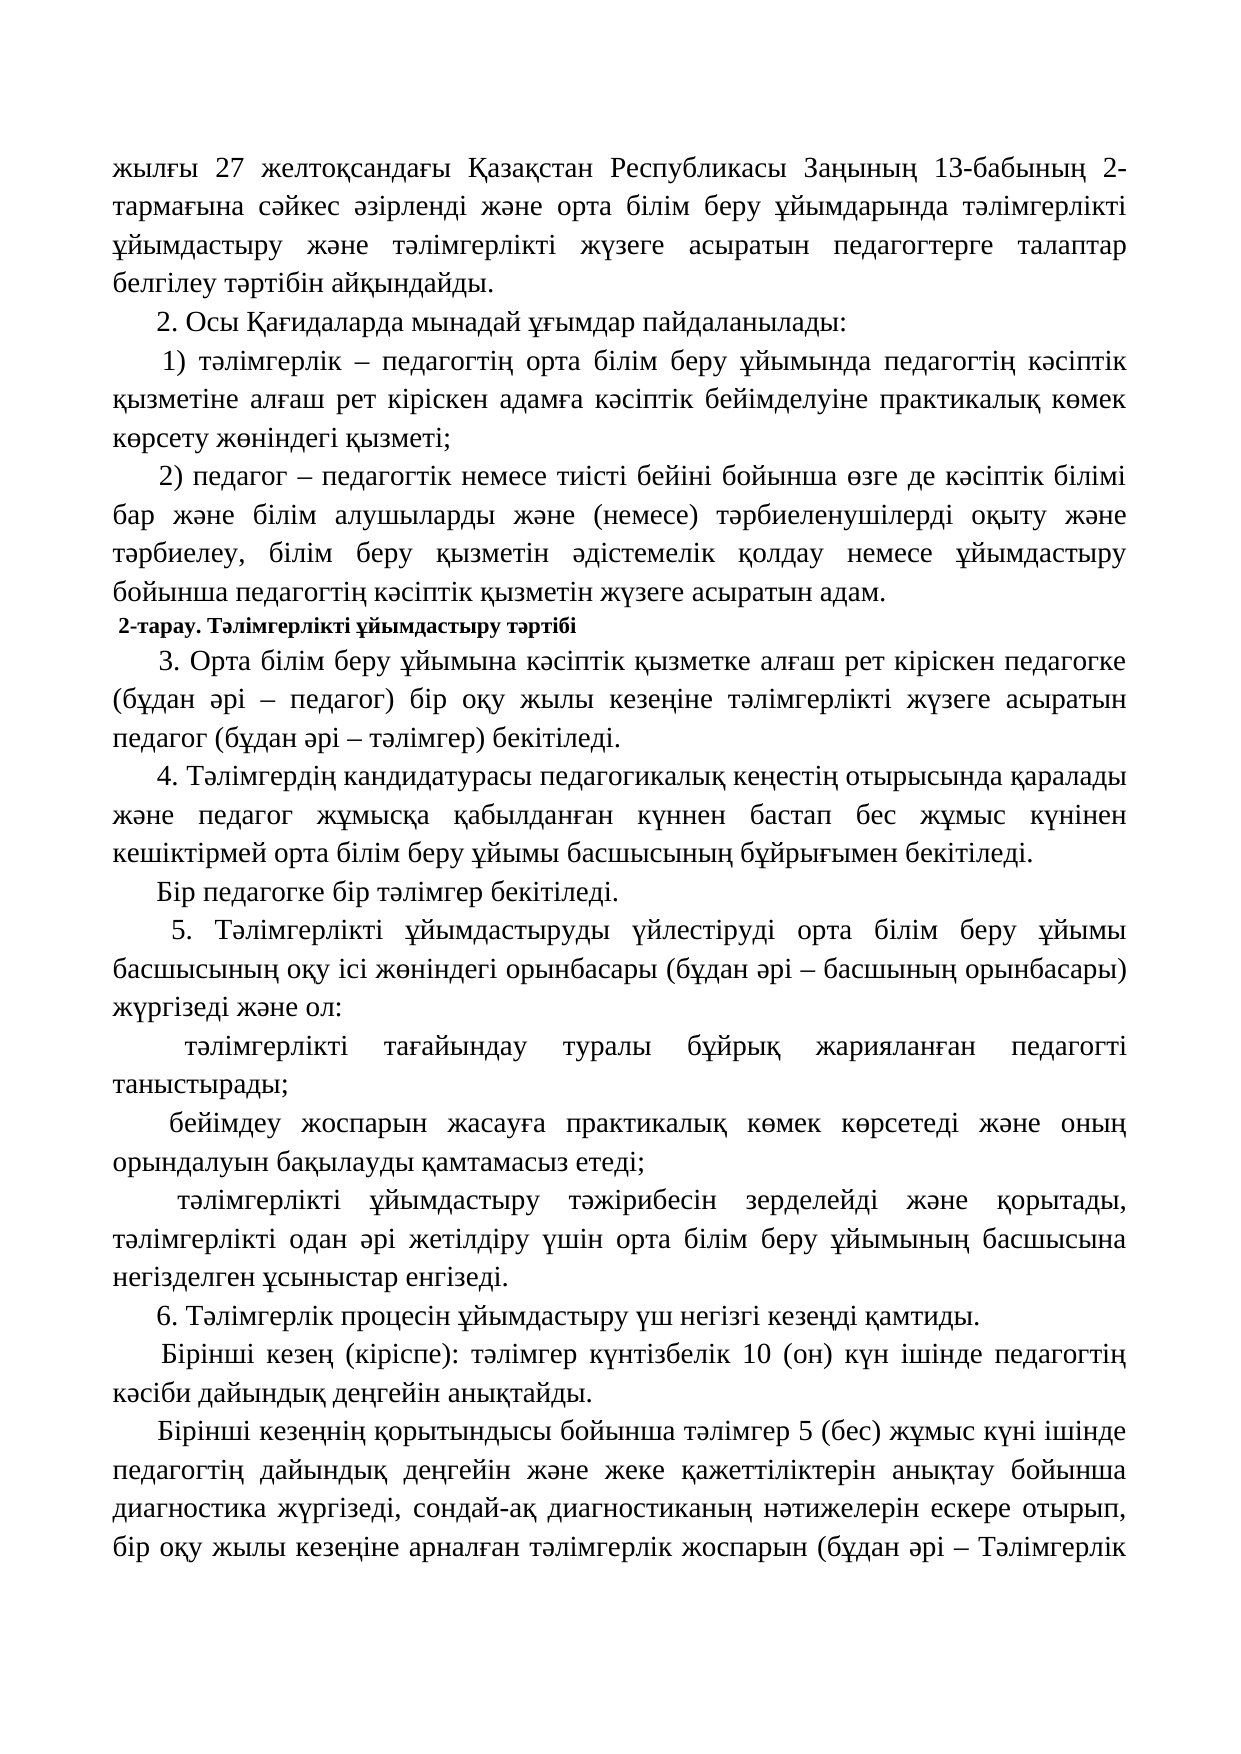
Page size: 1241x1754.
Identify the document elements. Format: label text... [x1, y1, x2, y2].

text 6. Тәлімгерлік процесін ұйымдастыру үш негізгі кезеңді қамтиды. [112, 1298, 1128, 1331]
text 5. Тәлімгерлікті ұйымдастыруды үйлестіруді орта білім беру ұйымы басшысының оқу ісі жөніндегі орынбасары (бұдан әрі – басшының орынбасары) жүргізеді және ол: [112, 912, 1128, 1023]
text 1) тәлімгерлік – педагогтің орта білім беру ұйымында педагогтің кәсіптік қызметіне алғаш рет кіріскен адамға кәсіптік бейімделуіне практикалық көмек көрсету жөніндегі қызметі; [112, 343, 1128, 453]
text 2. Осы Қағидаларда мынадай ұғымдар пайдаланылады: [112, 304, 1128, 338]
text бейімдеу жоспарын жасауға практикалық көмек көрсетеді және оның орындалуын бақылауды қамтамасыз етеді; [112, 1105, 1128, 1177]
text 3. Орта білім беру ұйымына кәсіптік қызметке алғаш рет кіріскен педагогке (бұдан әрі – педагог) бір оқу жылы кезеңіне тәлімгерлікті жүзеге асыратын педагог (бұдан әрі – тәлімгер) бекітіледі. [112, 643, 1128, 753]
text Бірінші кезең (кіріспе): тәлімгер күнтізбелік 10 (он) күн ішінде педагогтің кәсіби дайындық деңгейін анықтайды. [112, 1336, 1128, 1408]
text 4. Тәлімгердің кандидатурасы педагогикалық кеңестің отырысында қаралады және педагог жұмысқа қабылданған күннен бастап бес жұмыс күнінен кешіктірмей орта білім беру ұйымы басшысының бұйрығымен бекітіледі. [112, 758, 1128, 869]
text Бір педагогке бір тәлімгер бекітіледі. [112, 874, 1128, 907]
text тәлімгерлікті ұйымдастыру тәжірибесін зерделейді және қорытады, тәлімгерлікті одан әрі жетілдіру үшін орта білім беру ұйымының басшысына негізделген ұсыныстар енгізеді. [112, 1182, 1128, 1293]
text 2) педагог – педагогтік немесе тиісті бейіні бойынша өзге де кәсіптік білімі бар және білім алушыларды және (немесе) тәрбиеленушілерді оқыту және тәрбиелеу, білім беру қызметін әдістемелік қолдау немесе ұйымдастыру бойынша педагогтің кәсіптік қызметін жүзеге асыратын адам. [112, 458, 1128, 607]
text тәлімгерлікті тағайындау туралы бұйрық жарияланған педагогті таныстырады; [112, 1028, 1128, 1100]
text 2-тарау. Тәлімгерлікті ұйымдастыру тәртібі [112, 612, 1128, 639]
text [112, 150, 1128, 299]
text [112, 1413, 1128, 1563]
